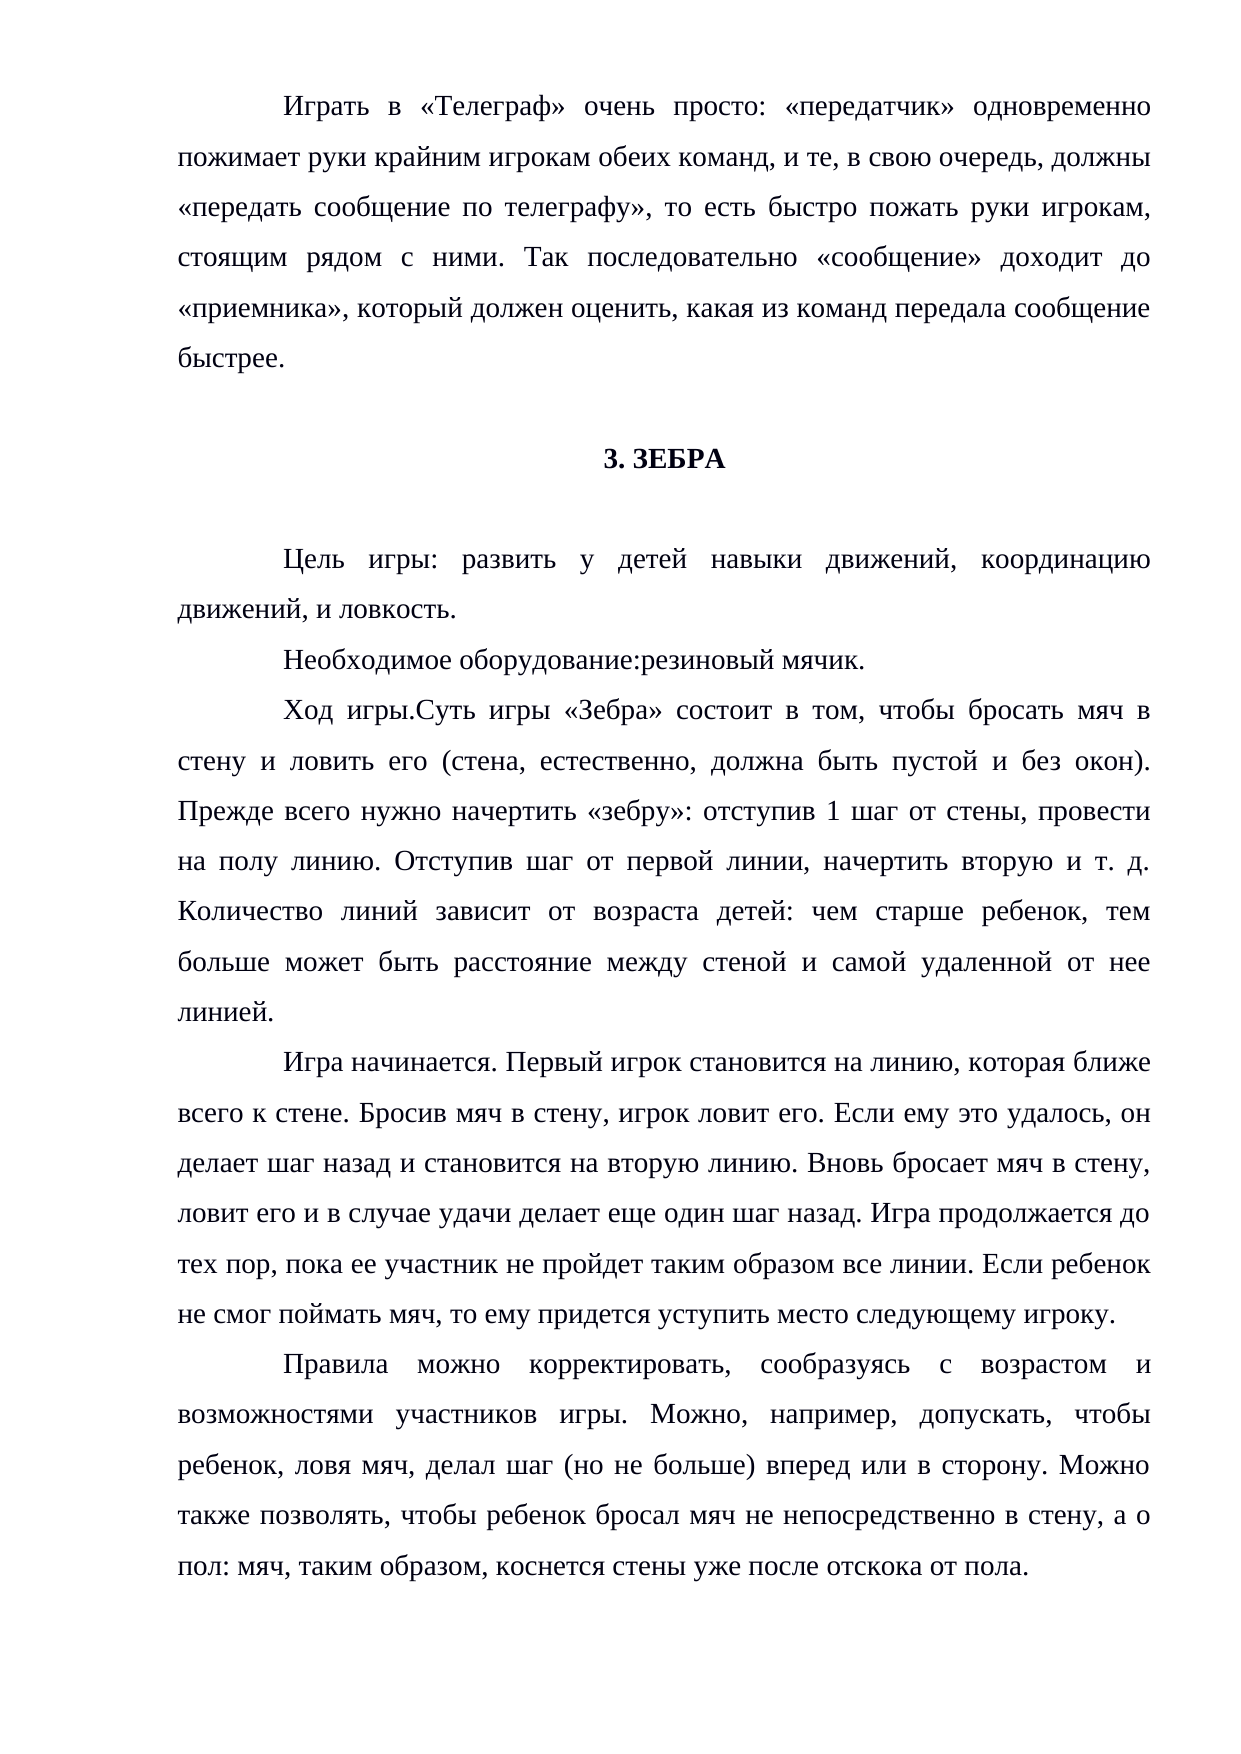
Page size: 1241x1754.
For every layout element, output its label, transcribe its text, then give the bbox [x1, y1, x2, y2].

text Игра начинается. Первый игрок становится на линию, которая ближе всего к стене. Бросив мяч в стену, игрок ловит его. Если ему это удалось, он делает шаг назад и становится на вторую линию. Вновь бросает мяч в стену, ловит его и в случае удачи делает еще один шаг назад. Игра продолжается до тех пор, пока ее участник не пройдет таким образом все линии. Если ребенок не смог поймать мяч, то ему придется уступить место следующему игроку. [177, 1044, 1152, 1329]
text Цель игры: развить у детей навыки движений, координацию движений, и ловкость. [177, 541, 1152, 625]
text Ход игры.Суть игры «Зебра» состоит в том, чтобы бросать мяч в стену и ловить его (стена, естественно, должна быть пустой и без окон). Прежде всего нужно начертить «зебру»: отступив 1 шаг от стены, провести на полу линию. Отступив шаг от первой линии, начертить вторую и т. д. Количество линий зависит от возраста детей: чем старше ребенок, тем больше может быть расстояние между стеной и самой удаленной от нее линией. [177, 692, 1152, 1028]
text 3. ЗЕБРА [177, 441, 1152, 474]
text Необходимое оборудование:резиновый мячик. [177, 642, 1152, 676]
text Правила можно корректировать, сообразуясь с возрастом и возможностями участников игры. Можно, например, допускать, чтобы ребенок, ловя мяч, делал шаг (но не больше) вперед или в сторону. Можно также позволять, чтобы ребенок бросал мяч не непосредственно в стену, а о пол: мяч, таким образом, коснется стены уже после отскока от пола. [177, 1346, 1152, 1581]
text Играть в «Телеграф» очень просто: «передатчик» одновременно пожимает руки крайним игрокам обеих команд, и те, в свою очередь, должны «передать сообщение по телеграфу», то есть быстро пожать руки игрокам, стоящим рядом с ними. Так последовательно «сообщение» доходит до «приемника», который должен оценить, какая из команд передала сообщение быстрее. [177, 88, 1152, 374]
